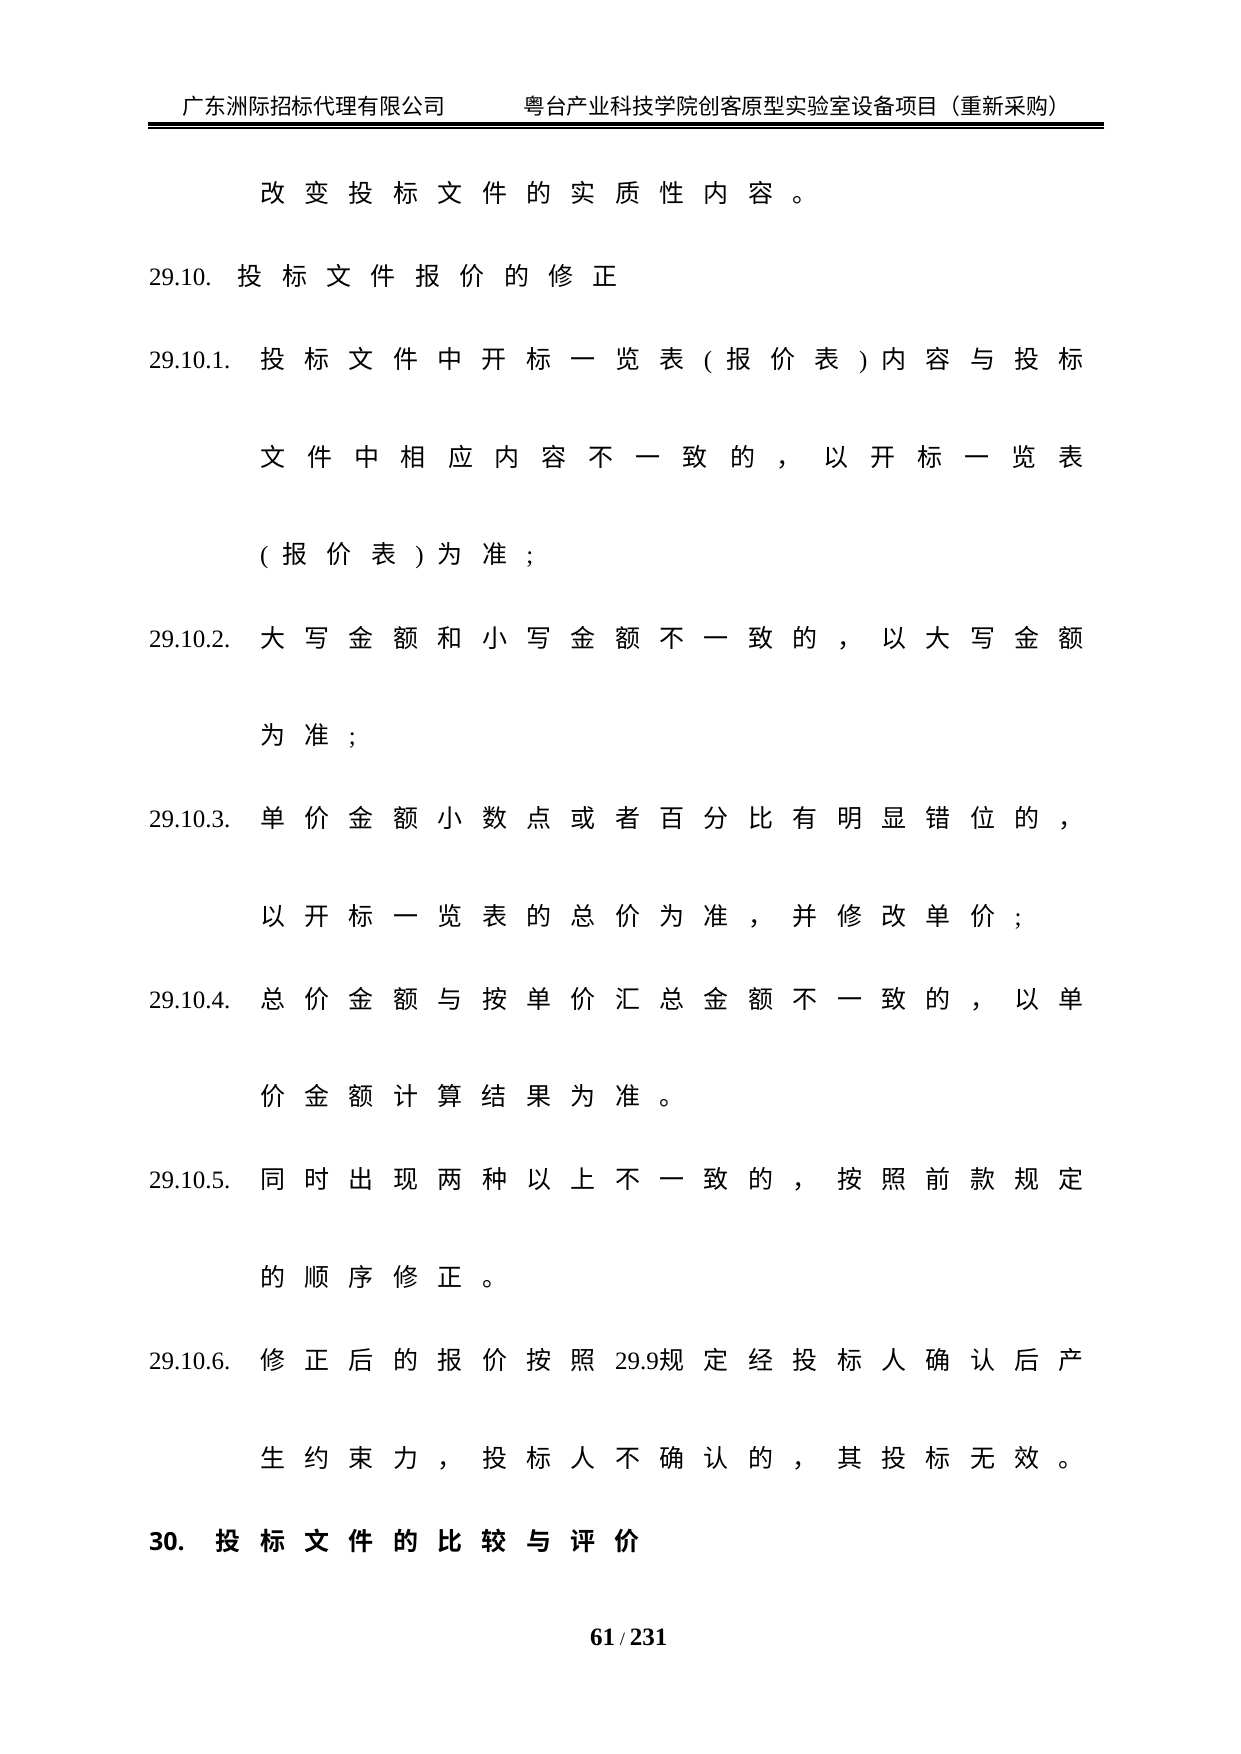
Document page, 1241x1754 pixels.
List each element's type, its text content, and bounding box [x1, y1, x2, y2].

list 总价金额与按单价汇总金额不一致的，以单价金额计算结果为准。 [149, 965, 1103, 1127]
list 修正后的报价按照29.9规定经投标人确认后产生约束力，投标人不确认的，其投标无效。 [149, 1326, 1103, 1489]
list 投标文件的比较与评价 [149, 1507, 1103, 1572]
list 单价金额小数点或者百分比有明显错位的，以开标一览表的总价为准，并修改单价; [149, 784, 1103, 947]
list 大写金额和小写金额不一致的，以大写金额为准; [149, 604, 1103, 766]
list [149, 159, 1103, 224]
list 同时出现两种以上不一致的，按照前款规定的顺序修正。 [149, 1146, 1103, 1308]
list 投标文件中开标一览表(报价表)内容与投标文件中相应内容不一致的，以开标一览表(报价表)为准; [149, 326, 1103, 586]
list 投标文件报价的修正 [149, 242, 1103, 307]
